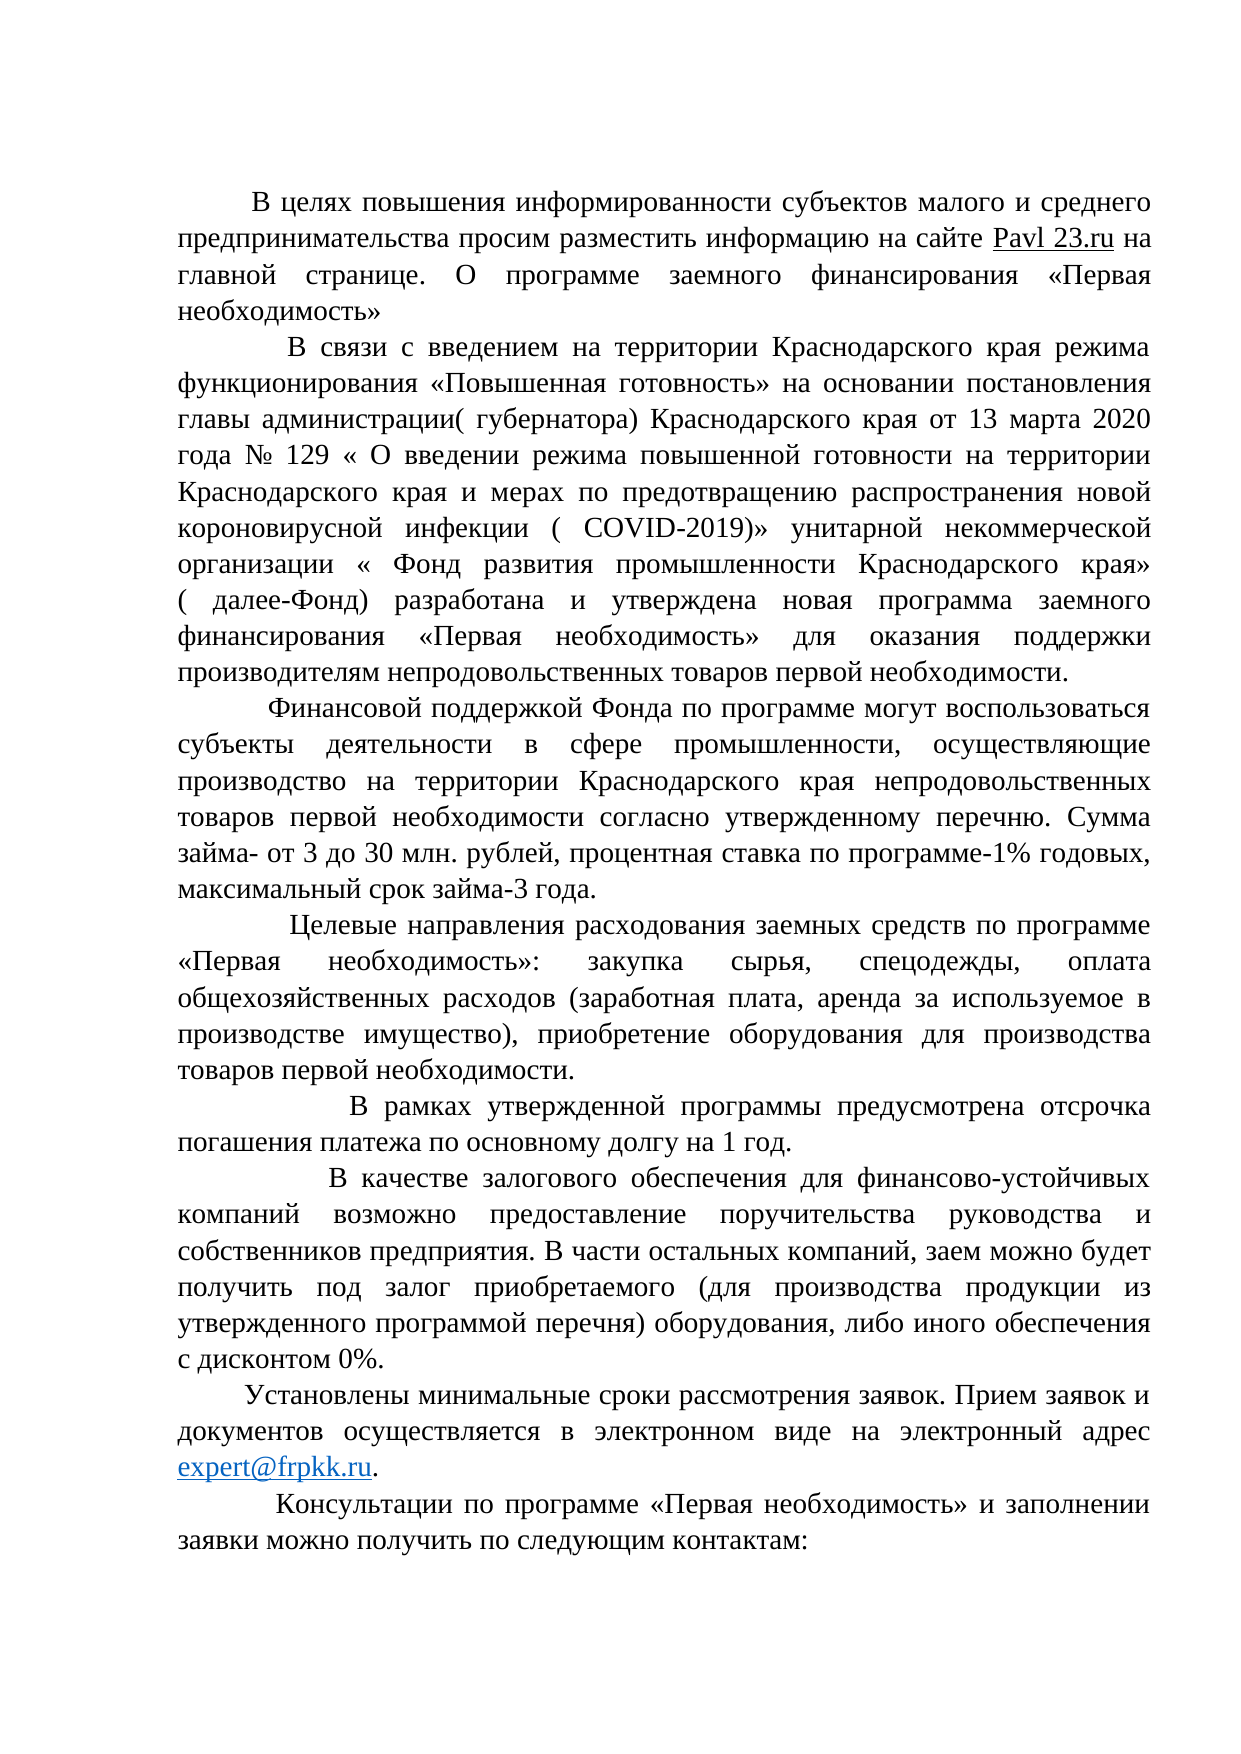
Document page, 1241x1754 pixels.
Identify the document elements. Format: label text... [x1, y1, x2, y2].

text В качестве залогового обеспечения для финансово-устойчивых компаний возможно предоставление поручительства руководства и собственников предприятия. В части остальных компаний, заем можно будет получить под залог приобретаемого (для производства продукции из утвержденного программой перечня) оборудования, либо иного обеспечения с дисконтом 0%. [177, 1160, 1152, 1375]
text Установлены минимальные сроки рассмотрения заявок. Прием заявок и документов осуществляется в электронном виде на электронный адрес expert@frpkk.ru. [177, 1377, 1152, 1483]
text В целях повышения информированности субъектов малого и среднего предпринимательства просим разместить информацию на сайте Pavl 23.ru на главной странице. О программе заемного финансирования «Первая необходимость» [177, 184, 1152, 326]
text Целевые направления расходования заемных средств по программе «Первая необходимость»: закупка сырья, спецодежды, оплата общехозяйственных расходов (заработная плата, аренда за используемое в производстве имущество), приобретение оборудования для производства товаров первой необходимости. [177, 907, 1152, 1086]
text В рамках утвержденной программы предусмотрена отсрочка погашения платежа по основному долгу на 1 год. [177, 1088, 1152, 1158]
text В связи с введением на территории Краснодарского края режима функционирования «Повышенная готовность» на основании постановления главы администрации( губернатора) Краснодарского края от 13 марта 2020 года № 129 « О введении режима повышенной готовности на территории Краснодарского края и мерах по предотвращению распространения новой короновирусной инфекции ( COVID-2019)» унитарной некоммерческой организации « Фонд развития промышленности Краснодарского края» ( далее-Фонд) разработана и утверждена новая программа заемного финансирования «Первая необходимость» для оказания поддержки производителям непродовольственных товаров первой необходимости. [177, 329, 1152, 688]
text Консультации по программе «Первая необходимость» и заполнении заявки можно получить по следующим контактам: [177, 1486, 1152, 1555]
text Финансовой поддержкой Фонда по программе могут воспользоваться субъекты деятельности в сфере промышленности, осуществляющие производство на территории Краснодарского края непродовольственных товаров первой необходимости согласно утвержденному перечню. Сумма займа- от 3 до 30 млн. рублей, процентная ставка по программе-1% годовых, максимальный срок займа-3 года. [177, 691, 1152, 905]
